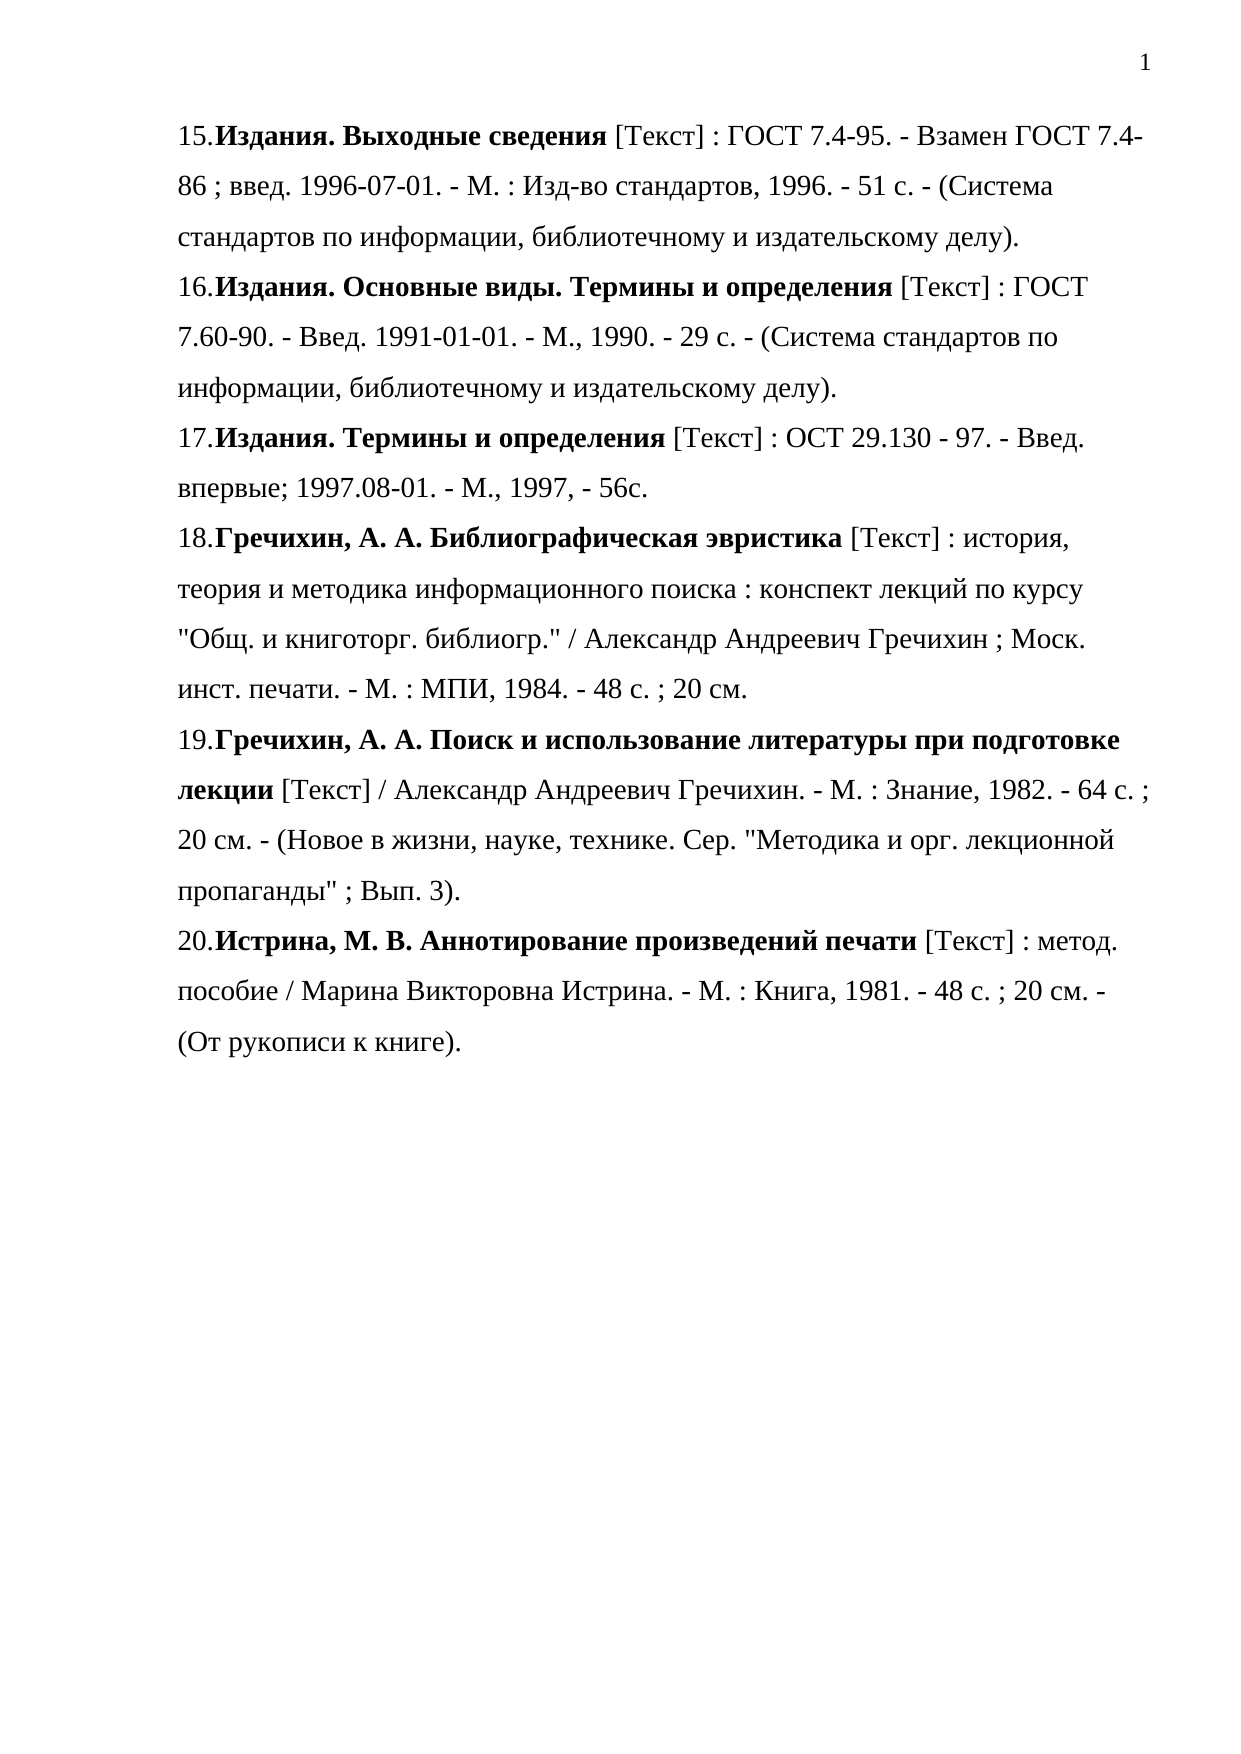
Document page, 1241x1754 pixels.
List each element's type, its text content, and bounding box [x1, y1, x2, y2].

list Издания. Термины и определения [Текст] : ОСТ 29.130 - 97. - Введ. впервые; 1997.08-01. - М., 1997, - 56с. [177, 420, 1152, 504]
list Издания. Выходные сведения [Текст] : ГОСТ 7.4-95. - Взамен ГОСТ 7.4-86 ; введ. 1996-07-01. - М. : Изд-во стандартов, 1996. - 51 с. - (Система стандартов по информации, библиотечному и издательскому делу). [177, 118, 1152, 252]
list Издания. Основные виды. Термины и определения [Текст] : ГОСТ 7.60-90. - Введ. 1991-01-01. - М., 1990. - 29 с. - (Система стандартов по информации, библиотечному и издательскому делу). [177, 269, 1152, 403]
list Истрина, М. В. Аннотирование произведений печати [Текст] : метод. пособие / Марина Викторовна Истрина. - М. : Книга, 1981. - 48 с. ; 20 см. - (От рукописи к книге). [177, 923, 1152, 1057]
list Гречихин, А. А. Библиографическая эвристика [Текст] : история, теория и методика информационного поиска : конспект лекций по курсу "Общ. и книготорг. библиогр." / Александр Андреевич Гречихин ; Моск. инст. печати. - М. : МПИ, 1984. - 48 с. ; 20 см. [177, 521, 1152, 705]
list Гречихин, А. А. Поиск и использование литературы при подготовке лекции [Текст] / Александр Андреевич Гречихин. - М. : Знание, 1982. - 64 с. ; 20 см. - (Новое в жизни, науке, технике. Сер. "Методика и орг. лекционной пропаганды" ; Вып. 3). [177, 722, 1152, 906]
